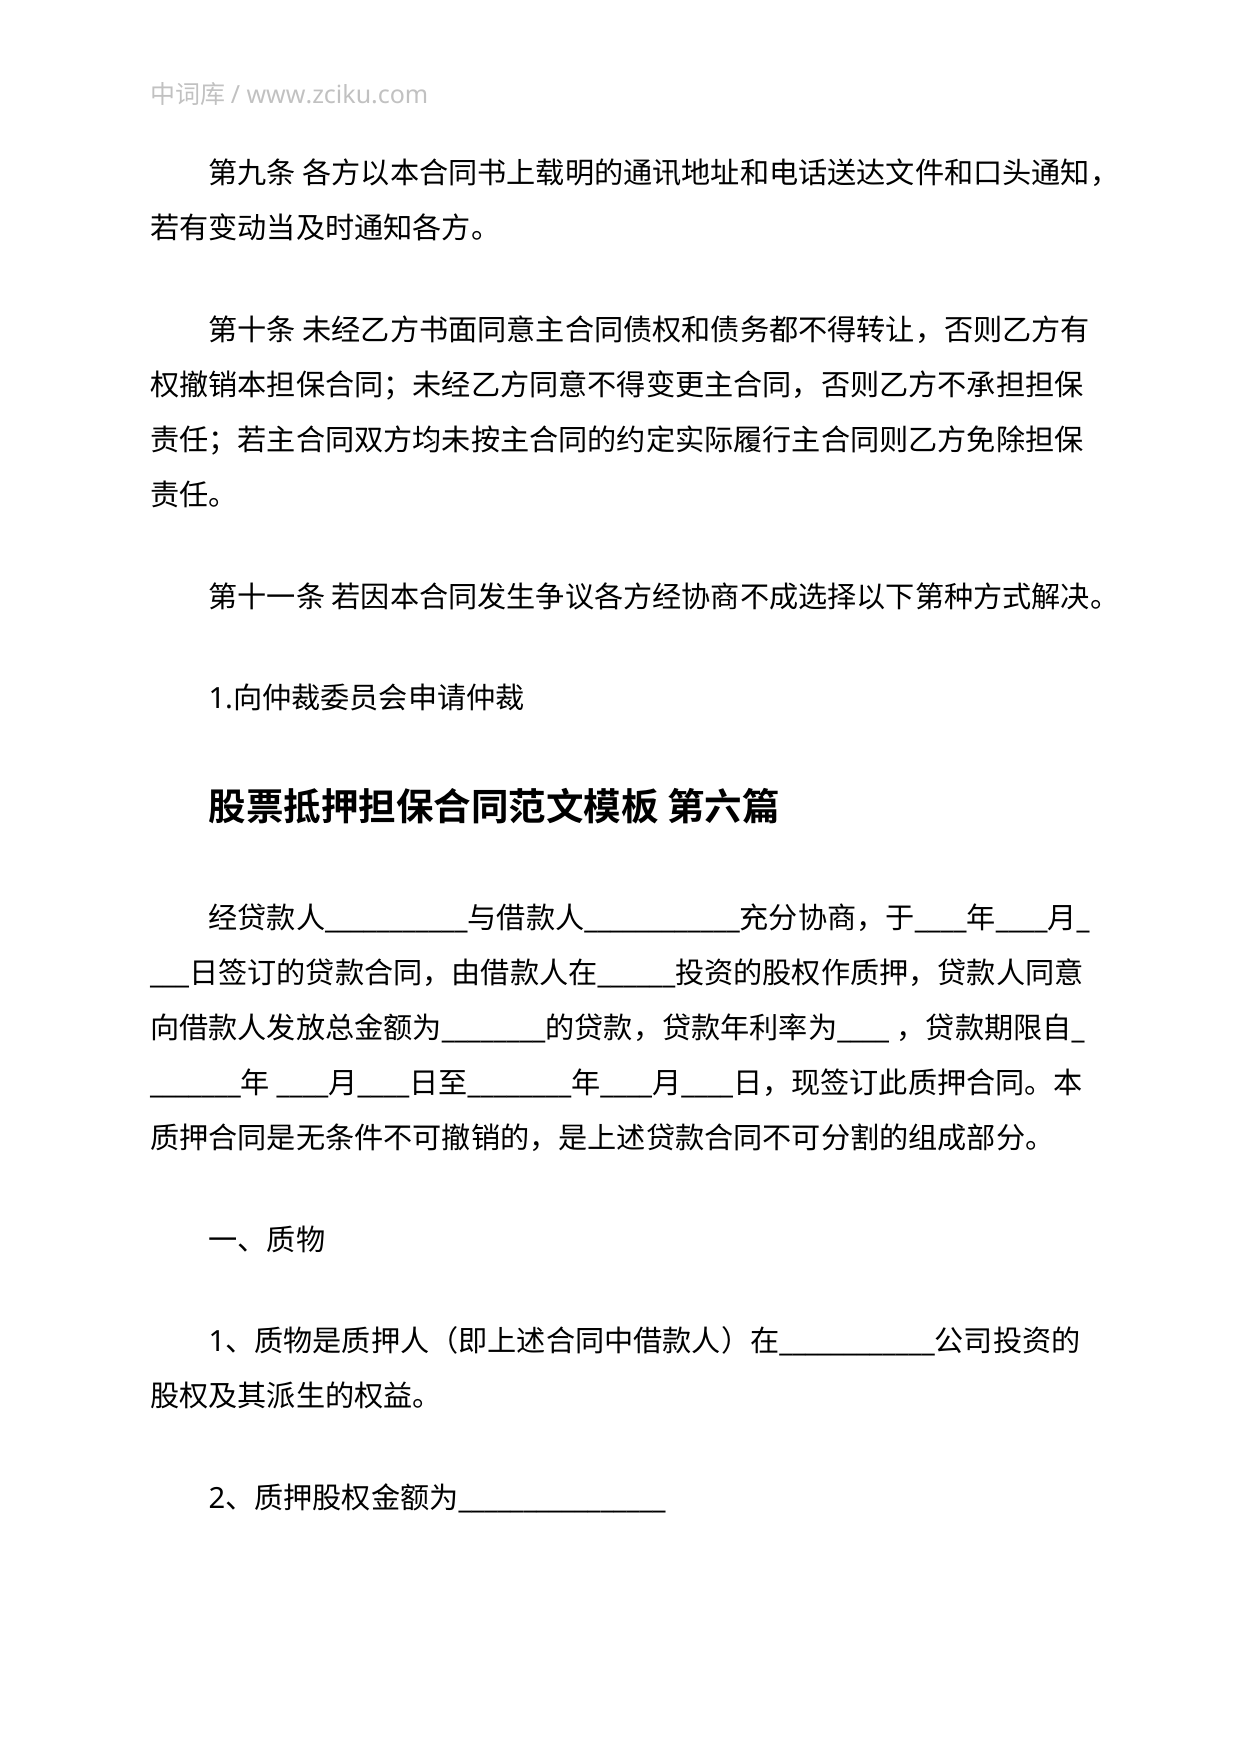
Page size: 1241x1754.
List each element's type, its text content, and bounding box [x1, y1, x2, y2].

text 1.向仲裁委员会申请仲裁 [150, 675, 1090, 717]
text 一、质物 [150, 1216, 1090, 1258]
text 第九条 各方以本合同书上载明的通讯地址和电话送达文件和口头通知，若有变动当及时通知各方。 [150, 150, 1090, 247]
text 第十一条 若因本合同发生争议各方经协商不成选择以下第种方式解决。 [150, 573, 1090, 615]
text 2、质押股权金额为________________ [150, 1474, 1090, 1517]
text 1、质物是质押人（即上述合同中借款人）在____________公司投资的股权及其派生的权益。 [150, 1318, 1090, 1415]
text 经贷款人___________与借款人____________充分协商，于____年____月____日签订的贷款合同，由借款人在______投资的股权作质押，贷款人同意向借款人发放总金额为________的贷款，贷款年利率为____ ，贷款期限自________年 ____月____日至________年____月____日，现签订此质押合同。本质押合同是无条件不可撤销的，是上述贷款合同不可分割的组成部分。 [150, 894, 1090, 1157]
text 股票抵押担保合同范文模板 第六篇 [150, 777, 1090, 831]
text 第十条 未经乙方书面同意主合同债权和债务都不得转让，否则乙方有权撤销本担保合同；未经乙方同意不得变更主合同，否则乙方不承担担保责任；若主合同双方均未按主合同的约定实际履行主合同则乙方免除担保责任。 [150, 307, 1090, 514]
